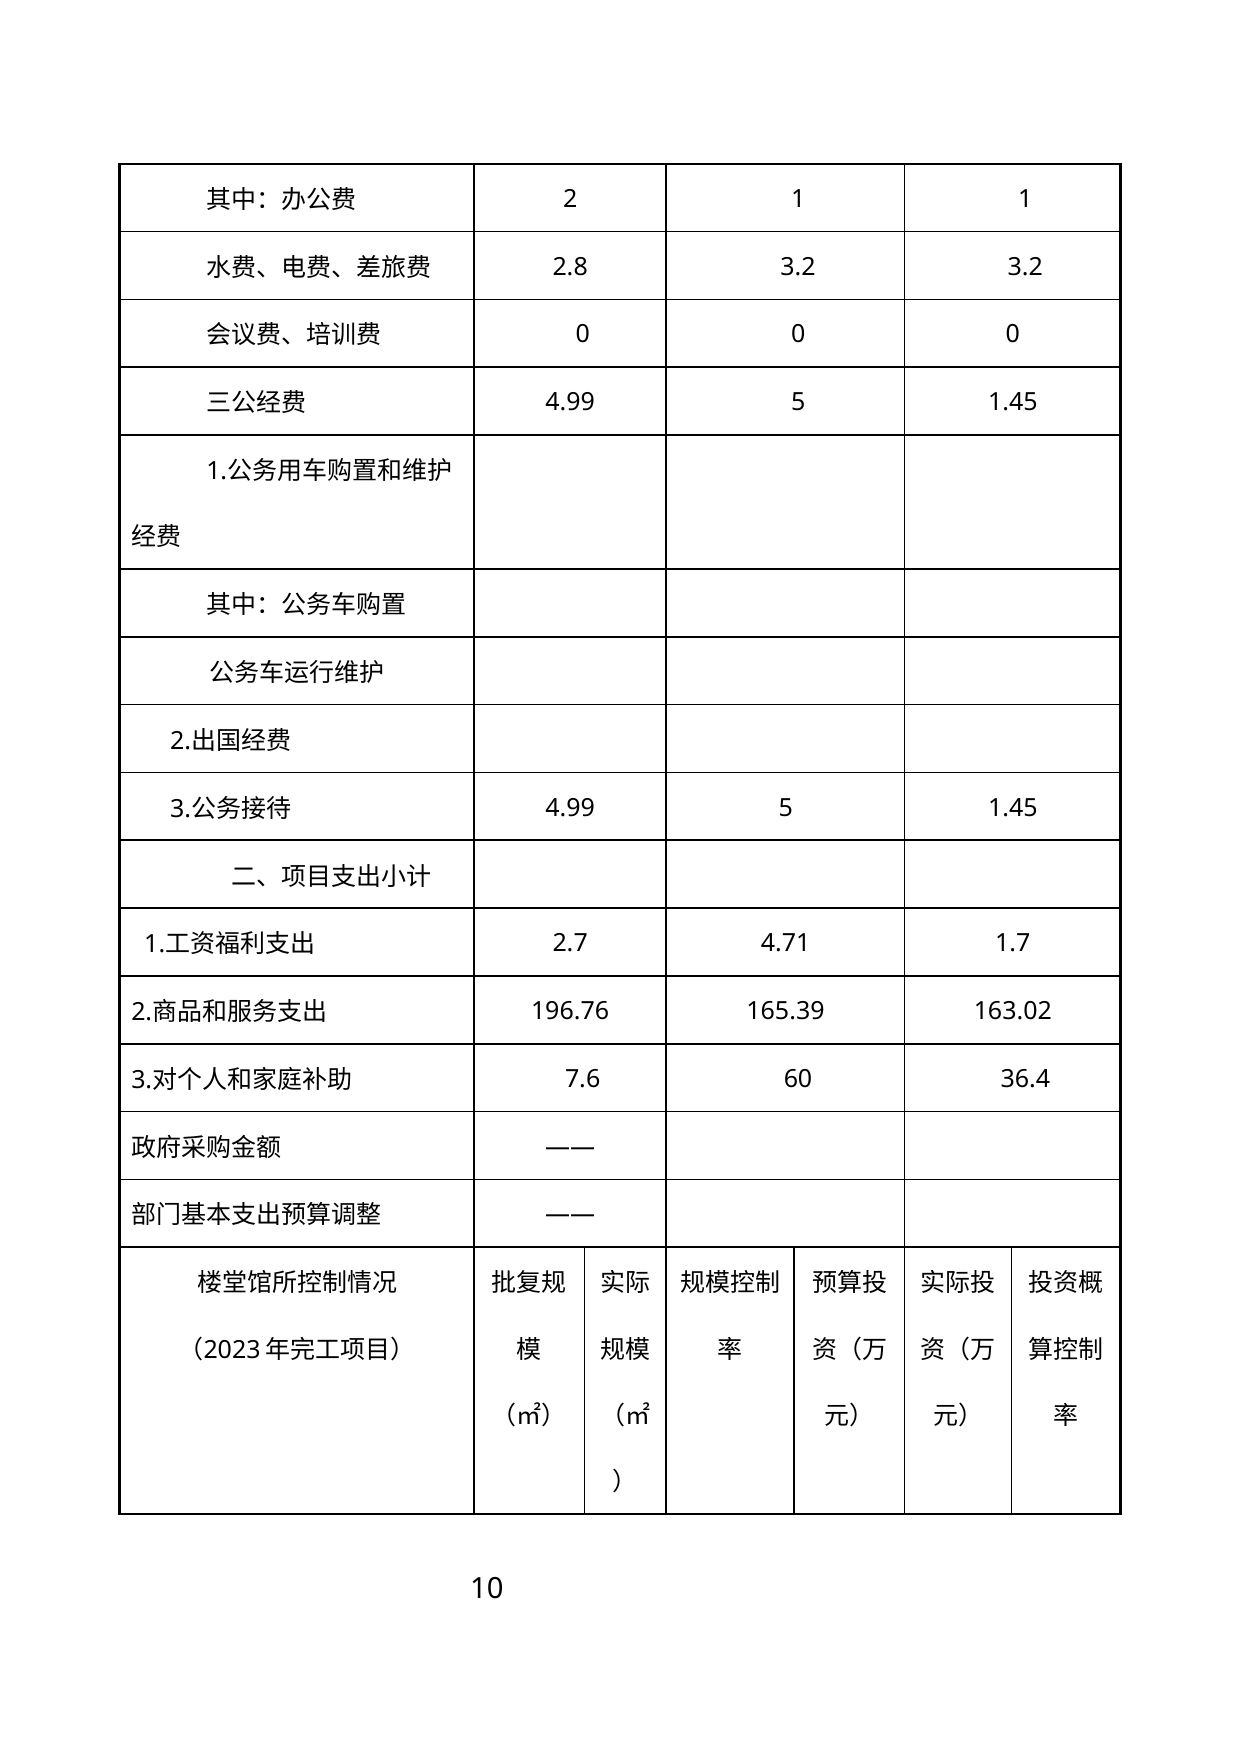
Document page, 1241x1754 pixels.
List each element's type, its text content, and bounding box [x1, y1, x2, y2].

table_cell 2.商品和服务支出 [121, 977, 473, 1043]
table_cell [905, 570, 1119, 636]
table_cell [667, 570, 904, 636]
table_cell [475, 638, 665, 704]
table_cell 其中：公务车购置 [121, 570, 473, 636]
table_cell [475, 705, 665, 772]
table_cell [905, 1180, 1119, 1246]
table_cell 3.2 [667, 232, 904, 298]
table_cell 投资概算控制率 [1012, 1248, 1119, 1513]
table_cell [905, 705, 1119, 772]
table_cell 1.45 [905, 773, 1119, 839]
table_cell —— [475, 1180, 665, 1246]
table_cell [905, 436, 1119, 568]
table_cell 1 [667, 165, 904, 231]
table_cell [905, 841, 1119, 907]
table_cell [667, 705, 904, 772]
table_cell 60 [667, 1045, 904, 1111]
table_cell 2.8 [475, 232, 665, 298]
table_cell 2 [475, 165, 665, 231]
table_cell 0 [667, 300, 904, 366]
table_cell 三公经费 [121, 368, 473, 434]
table_cell 165.39 [667, 977, 904, 1043]
table_cell 163.02 [905, 977, 1119, 1043]
table_cell 预算投资（万元） [795, 1248, 904, 1513]
table_cell 实际投资（万元） [905, 1248, 1011, 1513]
table_cell 政府采购金额 [121, 1112, 473, 1178]
table_cell [905, 1112, 1119, 1178]
table_cell 水费、电费、差旅费 [121, 232, 473, 298]
table_cell [475, 841, 665, 907]
table_cell 36.4 [905, 1045, 1119, 1111]
table_cell [667, 841, 904, 907]
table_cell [121, 1248, 473, 1513]
table_cell 4.71 [667, 909, 904, 975]
table_cell 1 [905, 165, 1119, 231]
table_cell 5 [667, 773, 904, 839]
table_cell 4.99 [475, 773, 665, 839]
table_cell 1.公务用车购置和维护经费 [121, 436, 473, 568]
table_cell [667, 436, 904, 568]
table_cell 批复规模 （㎡） [475, 1248, 584, 1513]
table_cell 二、项目支出小计 [121, 841, 473, 907]
table_cell [667, 638, 904, 704]
table_cell [667, 1180, 904, 1246]
table_cell 7.6 [475, 1045, 665, 1111]
table_cell [667, 1112, 904, 1178]
table_cell 实际规模（㎡） [585, 1248, 665, 1513]
table_cell 1.工资福利支出 [121, 909, 473, 975]
table_cell 3.2 [905, 232, 1119, 298]
table_cell [475, 436, 665, 568]
table_cell 会议费、培训费 [121, 300, 473, 366]
table_cell 0 [475, 300, 665, 366]
table_cell 196.76 [475, 977, 665, 1043]
table_cell 3.对个人和家庭补助 [121, 1045, 473, 1111]
table_cell [475, 570, 665, 636]
table_cell 公务车运行维护 [121, 638, 473, 704]
table_cell 其中：办公费 [121, 165, 473, 231]
table_cell 1.45 [905, 368, 1119, 434]
table_cell [905, 638, 1119, 704]
table_cell —— [475, 1112, 665, 1178]
table_cell 4.99 [475, 368, 665, 434]
table_cell 部门基本支出预算调整 [121, 1180, 473, 1246]
table_cell 2.出国经费 [121, 705, 473, 772]
table_cell 3.公务接待 [121, 773, 473, 839]
table_cell 2.7 [475, 909, 665, 975]
table_cell 0 [905, 300, 1119, 366]
table_cell 5 [667, 368, 904, 434]
table_cell 1.7 [905, 909, 1119, 975]
table_cell 规模控制率 [667, 1248, 793, 1513]
